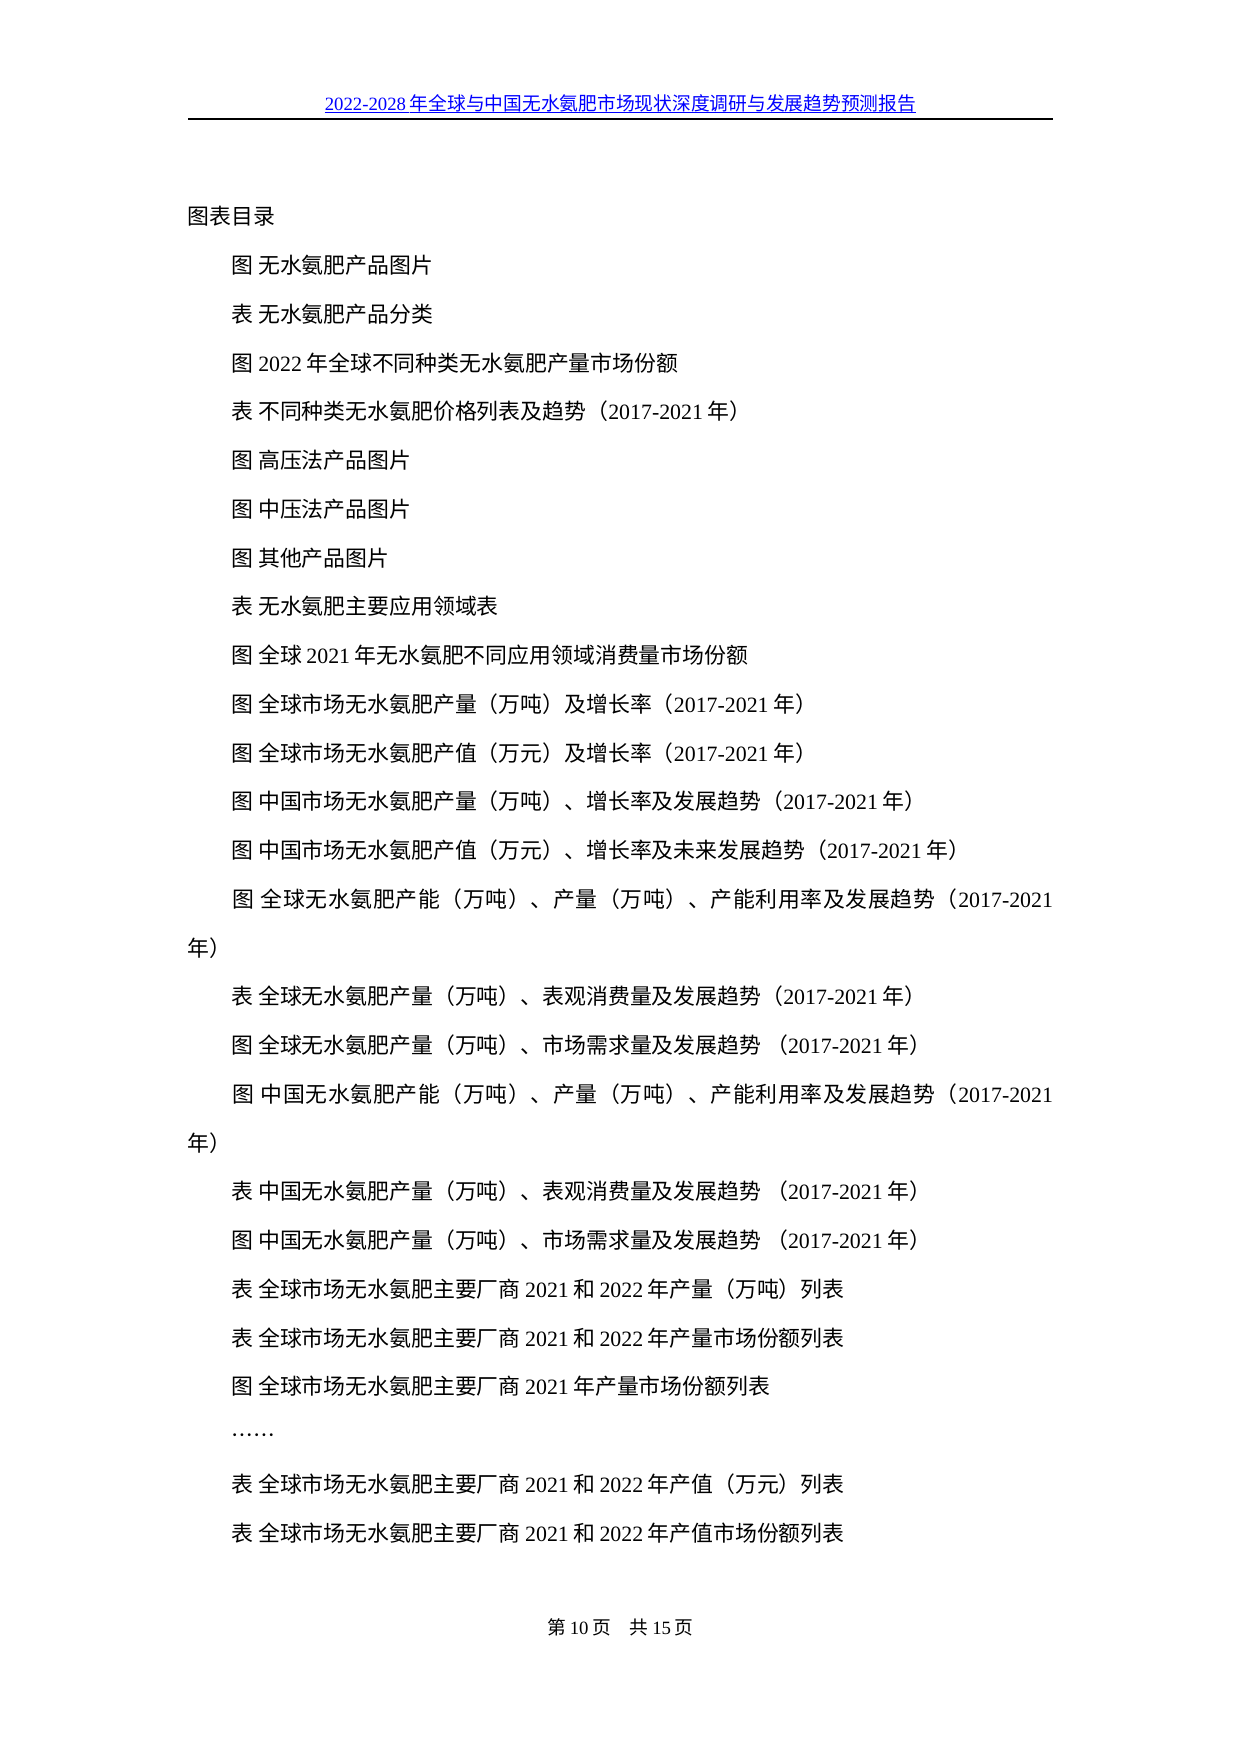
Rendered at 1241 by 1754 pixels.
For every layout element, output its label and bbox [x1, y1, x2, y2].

text [187, 150, 1053, 1548]
